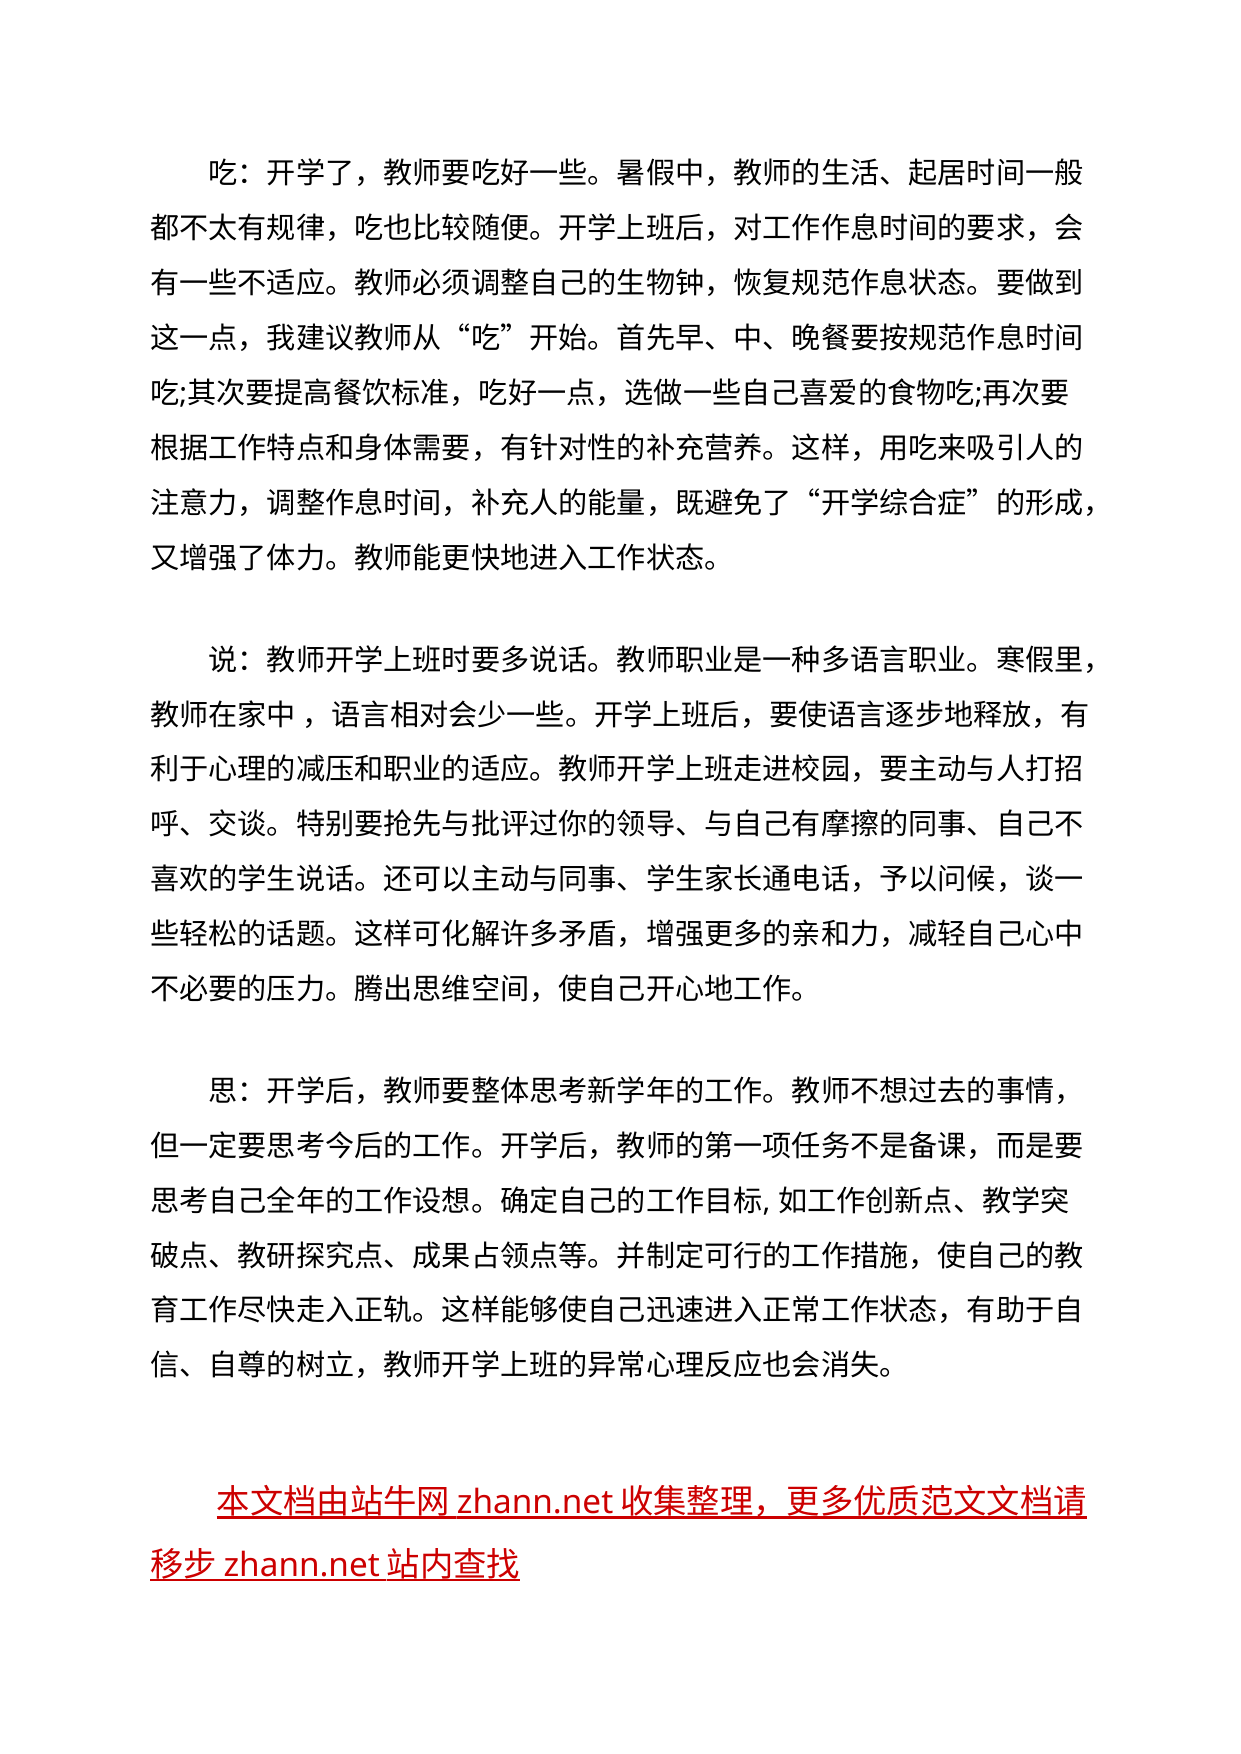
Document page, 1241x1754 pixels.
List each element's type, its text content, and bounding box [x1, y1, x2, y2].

text 吃：开学了，教师要吃好一些。暑假中，教师的生活、起居时间一般都不太有规律，吃也比较随便。开学上班后，对工作作息时间的要求，会有一些不适应。教师必须调整自己的生物钟，恢复规范作息状态。要做到这一点，我建议教师从“吃”开始。首先早、中、晚餐要按规范作息时间吃;其次要提高餐饮标准，吃好一点，选做一些自己喜爱的食物吃;再次要根据工作特点和身体需要，有针对性的补充营养。这样，用吃来吸引人的注意力，调整作息时间，补充人的能量，既避免了“开学综合症”的形成，又增强了体力。教师能更快地进入工作状态。 [150, 150, 1090, 577]
text 本文档由站牛网zhann.net收集整理，更多优质范文文档请移步zhann.net站内查找 [150, 1475, 1090, 1586]
text 说：教师开学上班时要多说话。教师职业是一种多语言职业。寒假里，教师在家中 ，语言相对会少一些。开学上班后，要使语言逐步地释放，有利于心理的减压和职业的适应。教师开学上班走进校园，要主动与人打招呼、交谈。特别要抢先与批评过你的领导、与自己有摩擦的同事、自己不喜欢的学生说话。还可以主动与同事、学生家长通电话，予以问候，谈一些轻松的话题。这样可化解许多矛盾，增强更多的亲和力，减轻自己心中不必要的压力。腾出思维空间，使自己开心地工作。 [150, 636, 1090, 1008]
text 思：开学后，教师要整体思考新学年的工作。教师不想过去的事情，但一定要思考今后的工作。开学后，教师的第一项任务不是备课，而是要思考自己全年的工作设想。确定自己的工作目标, 如工作创新点、教学突破点、教研探究点、成果占领点等。并制定可行的工作措施，使自己的教育工作尽快走入正轨。这样能够使自己迅速进入正常工作状态，有助于自信、自尊的树立，教师开学上班的异常心理反应也会消失。 [150, 1067, 1090, 1384]
